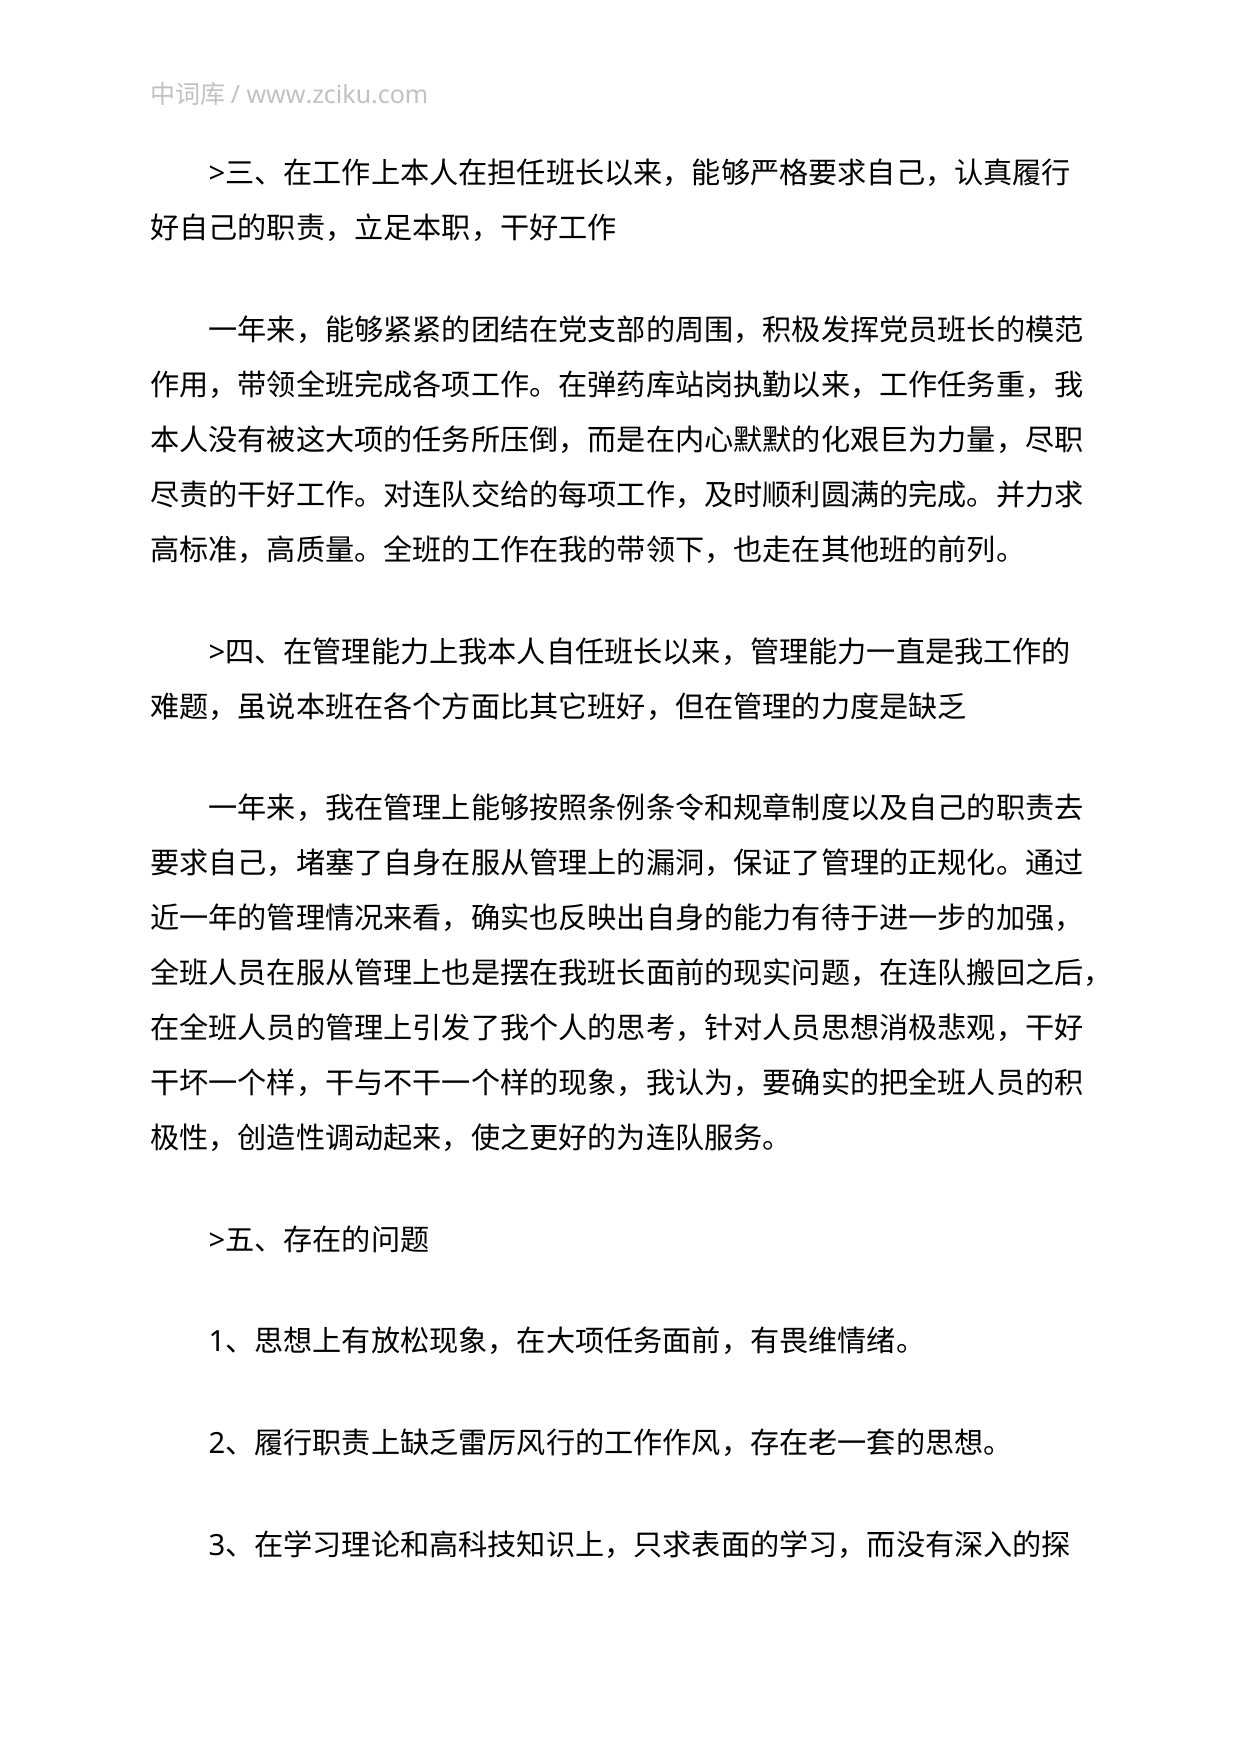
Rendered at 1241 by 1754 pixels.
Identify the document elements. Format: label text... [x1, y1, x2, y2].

text 一年来，能够紧紧的团结在党支部的周围，积极发挥党员班长的模范作用，带领全班完成各项工作。在弹药库站岗执勤以来，工作任务重，我本人没有被这大项的任务所压倒，而是在内心默默的化艰巨为力量，尽职尽责的干好工作。对连队交给的每项工作，及时顺利圆满的完成。并力求高标准，高质量。全班的工作在我的带领下，也走在其他班的前列。 [150, 307, 1090, 569]
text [150, 1522, 1090, 1564]
text >五、存在的问题 [150, 1216, 1090, 1258]
text 2、履行职责上缺乏雷厉风行的工作作风，存在老一套的思想。 [150, 1420, 1090, 1462]
text 一年来，我在管理上能够按照条例条令和规章制度以及自己的职责去要求自己，堵塞了自身在服从管理上的漏洞，保证了管理的正规化。通过近一年的管理情况来看，确实也反映出自身的能力有待于进一步的加强，全班人员在服从管理上也是摆在我班长面前的现实问题，在连队搬回之后，在全班人员的管理上引发了我个人的思考，针对人员思想消极悲观，干好干坏一个样，干与不干一个样的现象，我认为，要确实的把全班人员的积极性，创造性调动起来，使之更好的为连队服务。 [150, 785, 1090, 1157]
text >四、在管理能力上我本人自任班长以来，管理能力一直是我工作的难题，虽说本班在各个方面比其它班好，但在管理的力度是缺乏 [150, 628, 1090, 725]
text >三、在工作上本人在担任班长以来，能够严格要求自己，认真履行好自己的职责，立足本职，干好工作 [150, 150, 1090, 247]
text 1、思想上有放松现象，在大项任务面前，有畏维情绪。 [150, 1318, 1090, 1360]
